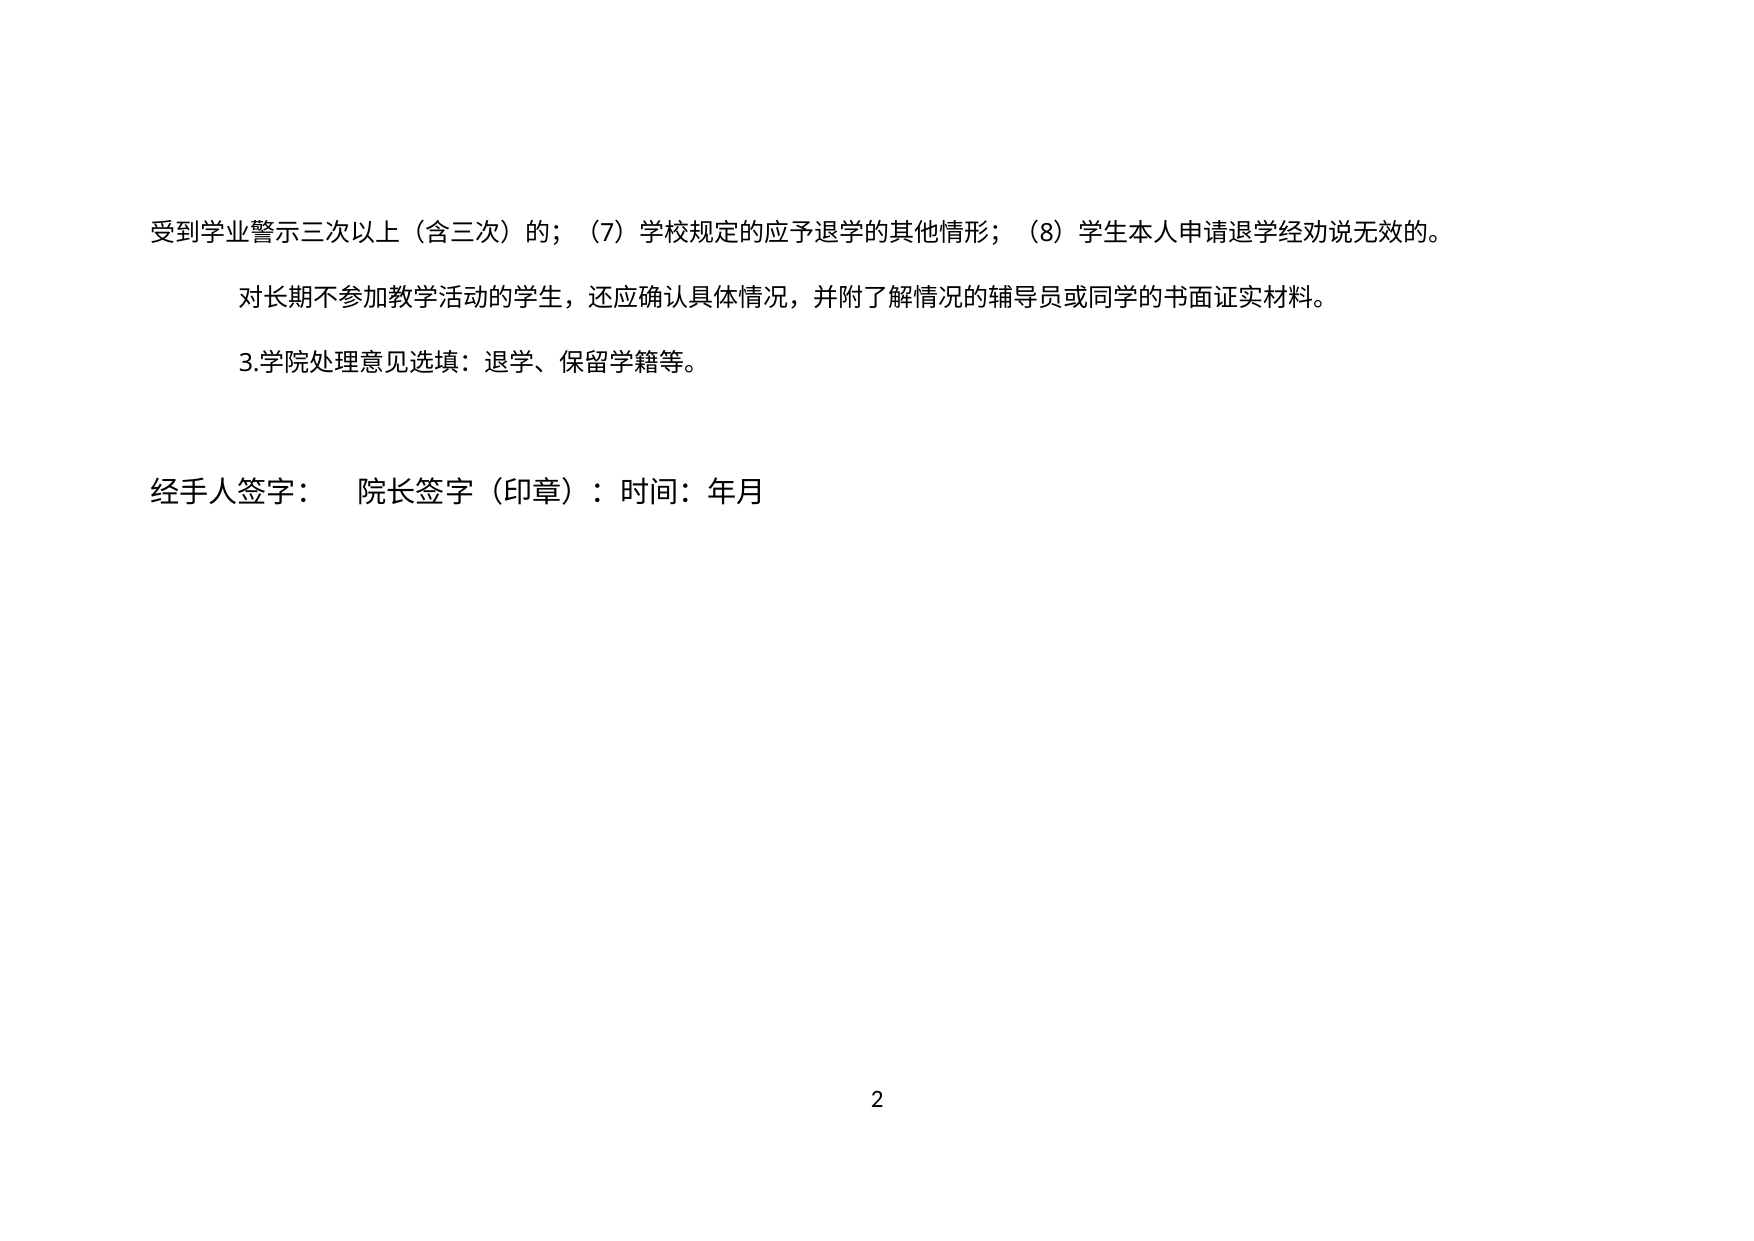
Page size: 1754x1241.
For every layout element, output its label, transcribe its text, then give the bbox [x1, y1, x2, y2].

text 3.学院处理意见选填：退学、保留学籍等。 [150, 328, 1604, 393]
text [150, 198, 1604, 263]
text 对长期不参加教学活动的学生，还应确认具体情况，并附了解情况的辅导员或同学的书面证实材料。 [150, 263, 1604, 328]
text 经手人签字： 院长签字（印章）：时间：年月 [150, 458, 1604, 523]
